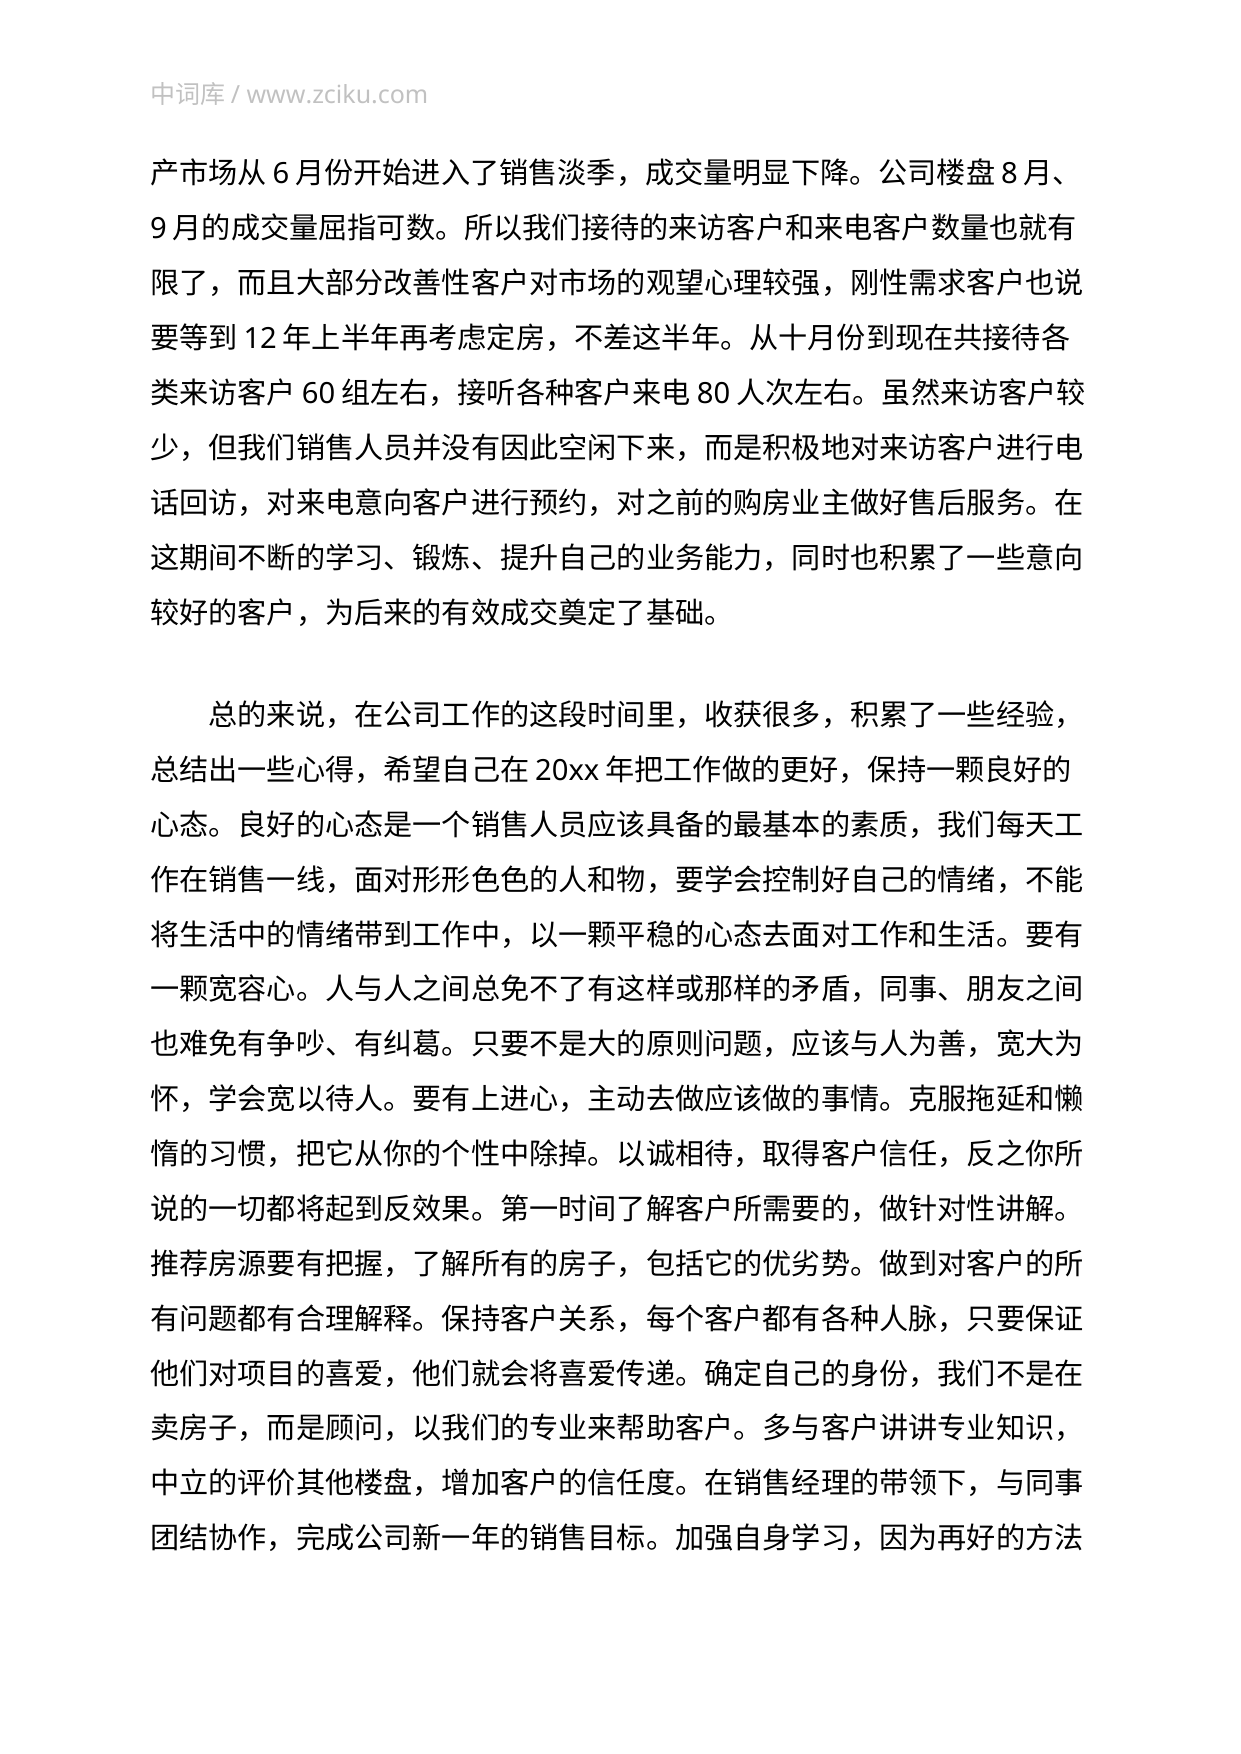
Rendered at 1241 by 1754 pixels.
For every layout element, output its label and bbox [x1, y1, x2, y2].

text [150, 691, 1090, 1557]
text [150, 150, 1090, 632]
